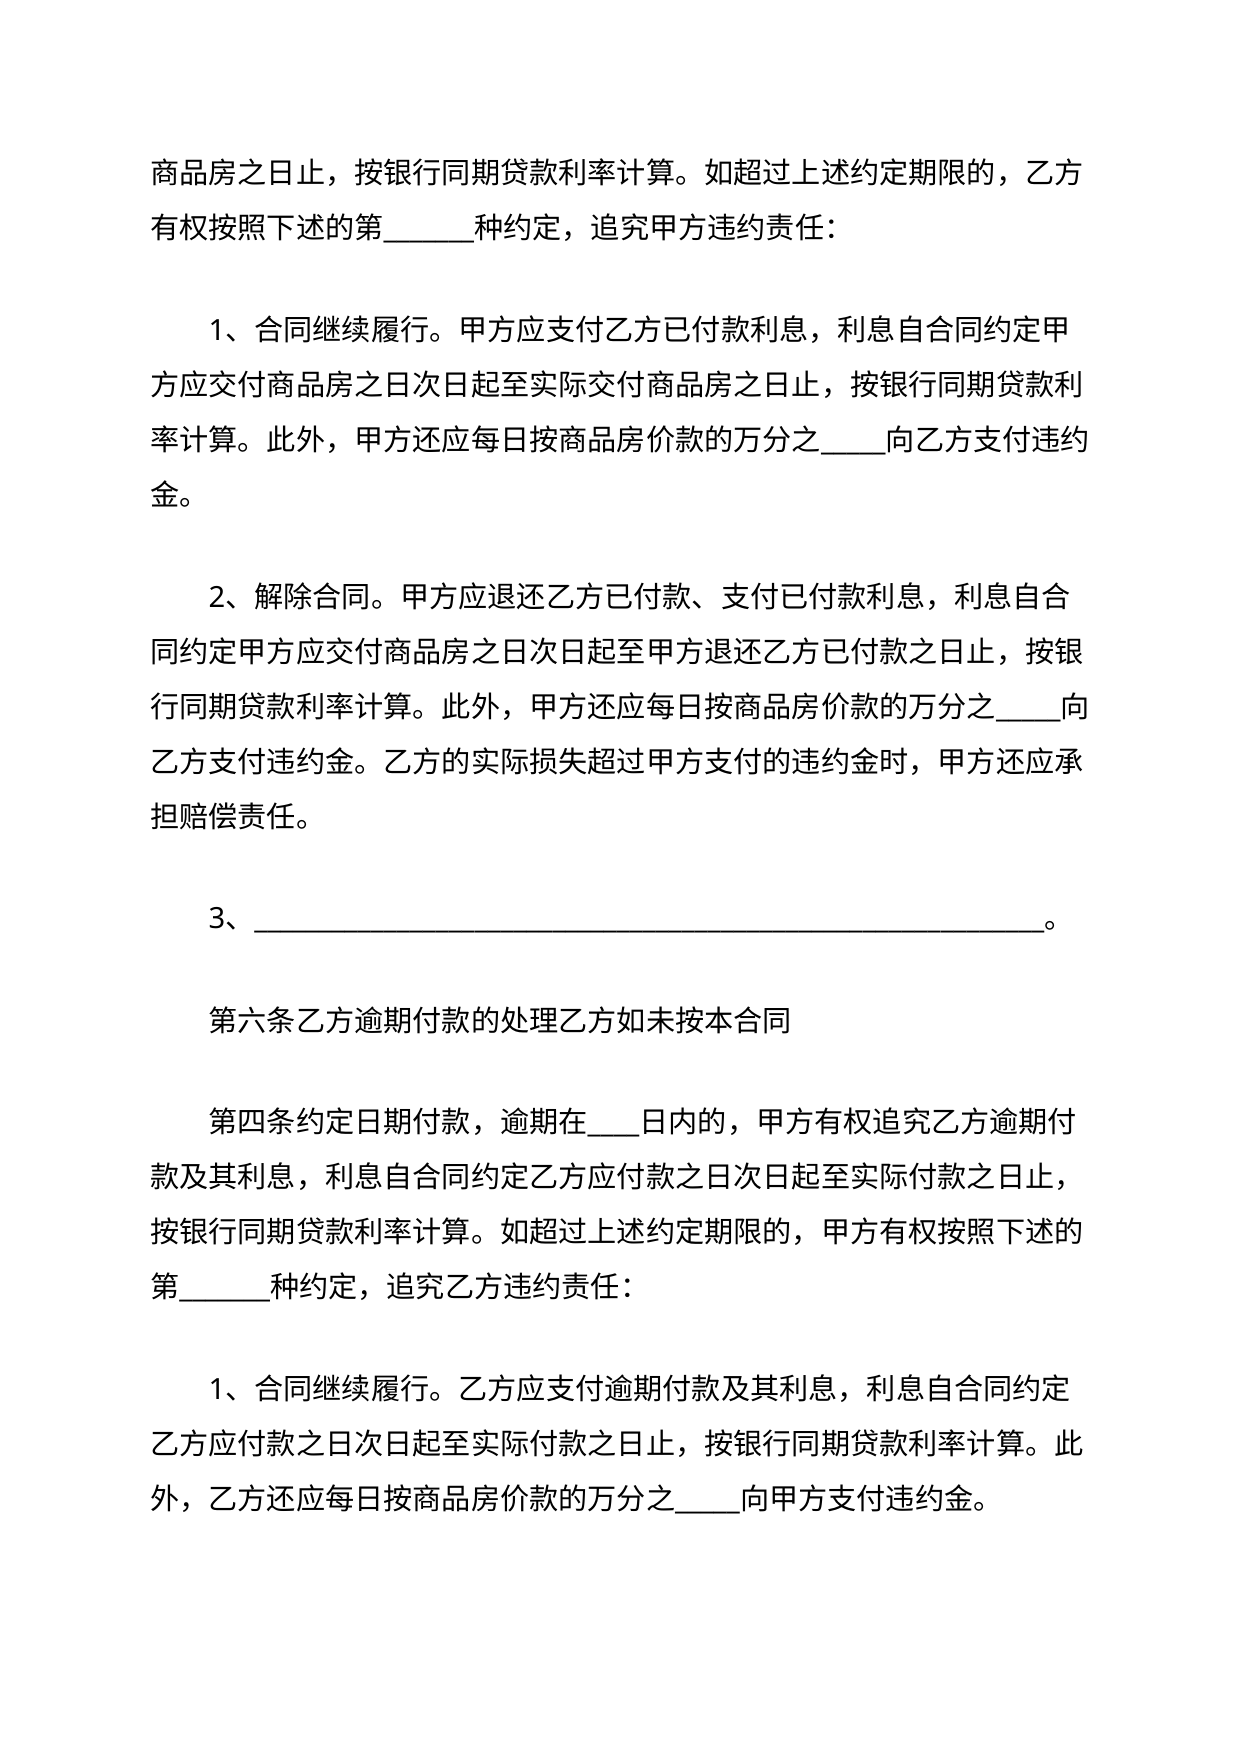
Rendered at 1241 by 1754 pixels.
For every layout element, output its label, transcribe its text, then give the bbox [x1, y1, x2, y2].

text 第四条约定日期付款，逾期在____日内的，甲方有权追究乙方逾期付款及其利息，利息自合同约定乙方应付款之日次日起至实际付款之日止，按银行同期贷款利率计算。如超过上述约定期限的，甲方有权按照下述的第_______种约定，追究乙方违约责任： [150, 1099, 1090, 1306]
text 1、合同继续履行。乙方应支付逾期付款及其利息，利息自合同约定乙方应付款之日次日起至实际付款之日止，按银行同期贷款利率计算。此外，乙方还应每日按商品房价款的万分之_____向甲方支付违约金。 [150, 1366, 1090, 1518]
text 2、解除合同。甲方应退还乙方已付款、支付已付款利息，利息自合同约定甲方应交付商品房之日次日起至甲方退还乙方已付款之日止，按银行同期贷款利率计算。此外，甲方还应每日按商品房价款的万分之_____向乙方支付违约金。乙方的实际损失超过甲方支付的违约金时，甲方还应承担赔偿责任。 [150, 573, 1090, 836]
text 3、_____________________________________________________________。 [150, 895, 1090, 937]
text 第六条乙方逾期付款的处理乙方如未按本合同 [150, 997, 1090, 1039]
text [150, 150, 1090, 247]
text 1、合同继续履行。甲方应支付乙方已付款利息，利息自合同约定甲方应交付商品房之日次日起至实际交付商品房之日止，按银行同期贷款利率计算。此外，甲方还应每日按商品房价款的万分之_____向乙方支付违约金。 [150, 307, 1090, 514]
